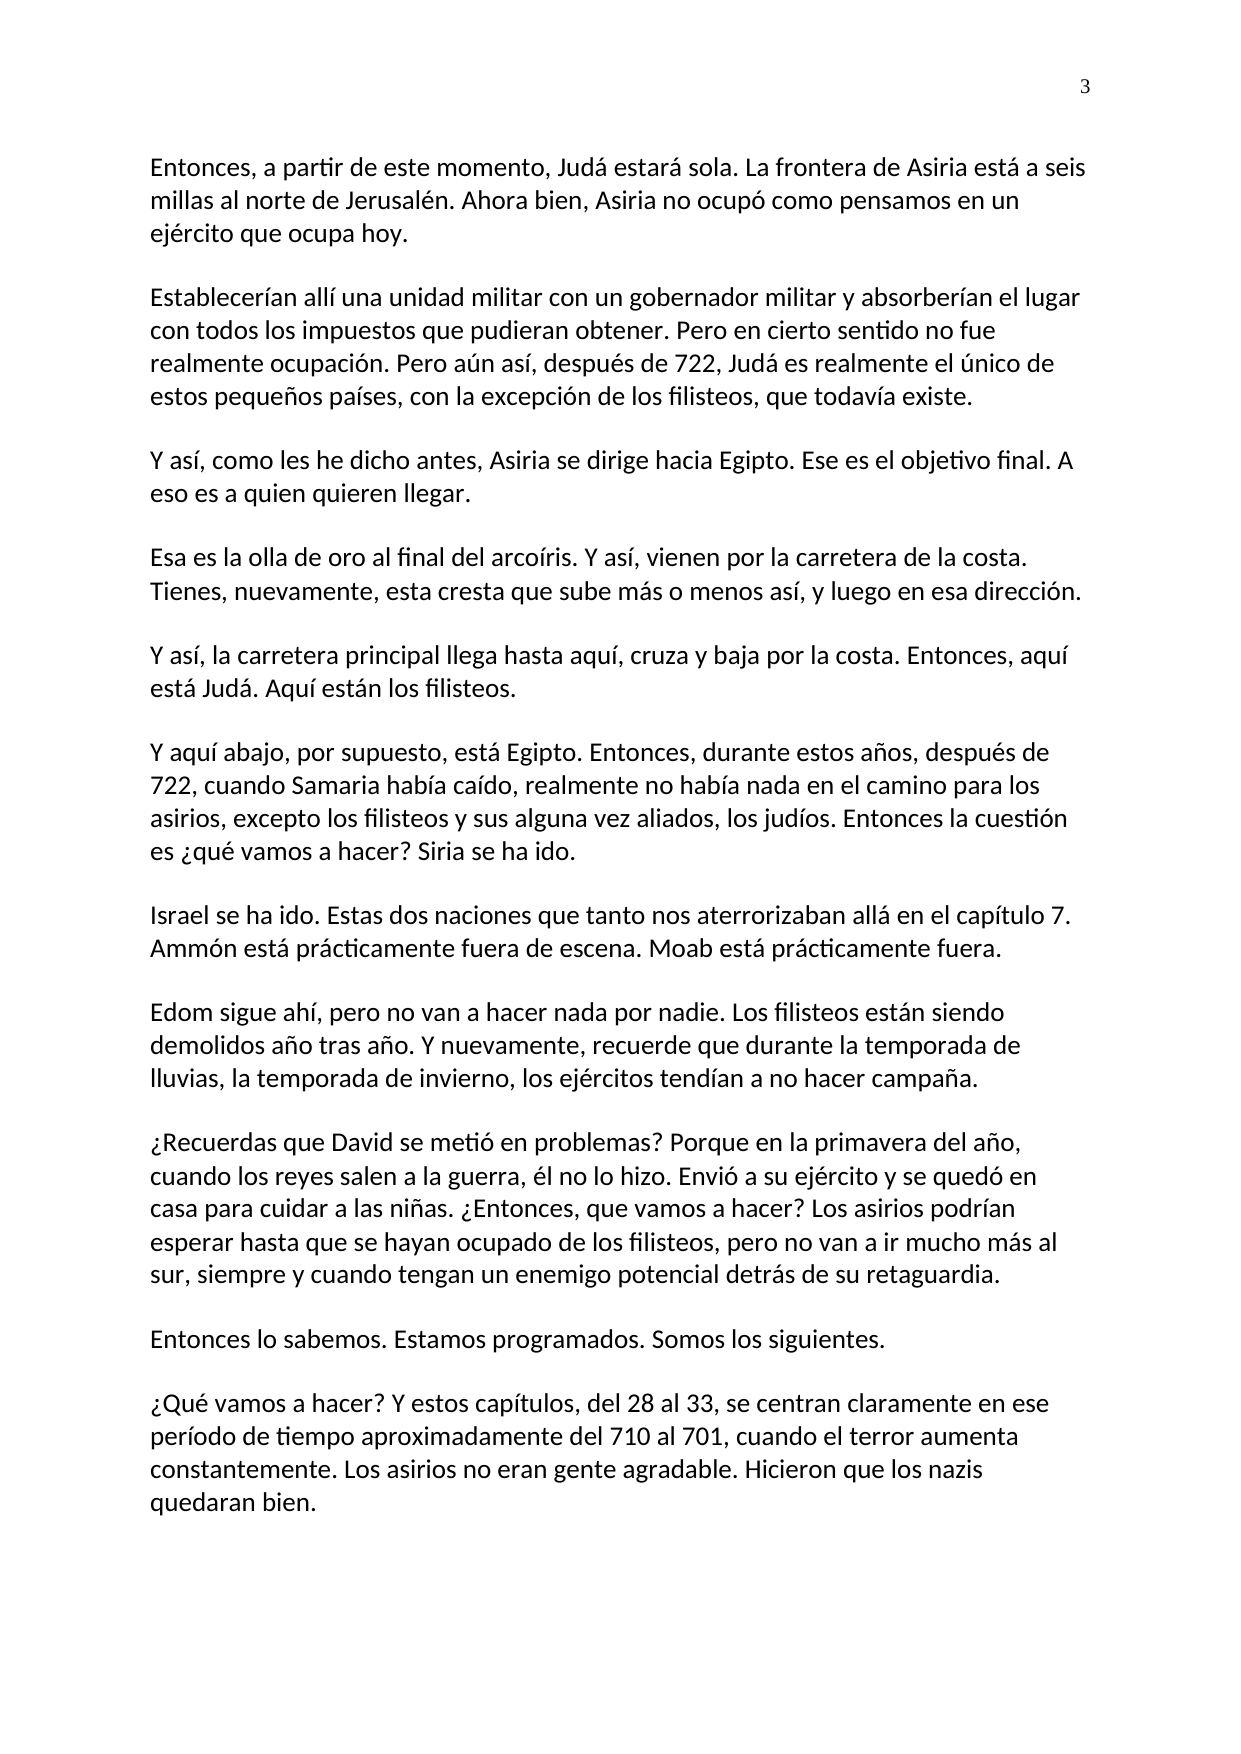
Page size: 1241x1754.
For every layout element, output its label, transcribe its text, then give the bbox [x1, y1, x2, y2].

text Y así, como les he dicho antes, Asiria se dirige hacia Egipto. Ese es el objetivo final. A eso es a quien quieren llegar. [150, 443, 1090, 509]
text Edom sigue ahí, pero no van a hacer nada por nadie. Los filisteos están siendo demolidos año tras año. Y nuevamente, recuerde que durante la temporada de lluvias, la temporada de invierno, los ejércitos tendían a no hacer campaña. [150, 995, 1090, 1094]
text Esa es la olla de oro al final del arcoíris. Y así, vienen por la carretera de la costa. Tienes, nuevamente, esta cresta que sube más o menos así, y luego en esa dirección. [150, 541, 1090, 607]
text Israel se ha ido. Estas dos naciones que tanto nos aterrorizaban allá en el capítulo 7. Ammón está prácticamente fuera de escena. Moab está prácticamente fuera. [150, 898, 1090, 964]
text Entonces, a partir de este momento, Judá estará sola. La frontera de Asiria está a seis millas al norte de Jerusalén. Ahora bien, Asiria no ocupó como pensamos en un ejército que ocupa hoy. [150, 150, 1090, 249]
text Entonces lo sabemos. Estamos programados. Somos los siguientes. [150, 1322, 1090, 1355]
text Y así, la carretera principal llega hasta aquí, cruza y baja por la costa. Entonces, aquí está Judá. Aquí están los filisteos. [150, 638, 1090, 704]
text Y aquí abajo, por supuesto, está Egipto. Entonces, durante estos años, después de 722, cuando Samaria había caído, realmente no había nada en el camino para los asirios, excepto los filisteos y sus alguna vez aliados, los judíos. Entonces la cuestión es ¿qué vamos a hacer? Siria se ha ido. [150, 735, 1090, 867]
text ¿Recuerdas que David se metió en problemas? Porque en la primavera del año, cuando los reyes salen a la guerra, él no lo hizo. Envió a su ejército y se quedó en casa para cuidar a las niñas. ¿Entonces, que vamos a hacer? Los asirios podrían esperar hasta que se hayan ocupado de los filisteos, pero no van a ir mucho más al sur, siempre y cuando tengan un enemigo potencial detrás de su retaguardia. [150, 1126, 1090, 1291]
text Establecerían allí una unidad militar con un gobernador militar y absorberían el lugar con todos los impuestos que pudieran obtener. Pero en cierto sentido no fue realmente ocupación. Pero aún así, después de 722, Judá es realmente el único de estos pequeños países, con la excepción de los filisteos, que todavía existe. [150, 280, 1090, 412]
text ¿Qué vamos a hacer? Y estos capítulos, del 28 al 33, se centran claramente en ese período de tiempo aproximadamente del 710 al 701, cuando el terror aumenta constantemente. Los asirios no eran gente agradable. Hicieron que los nazis quedaran bien. [150, 1386, 1090, 1518]
